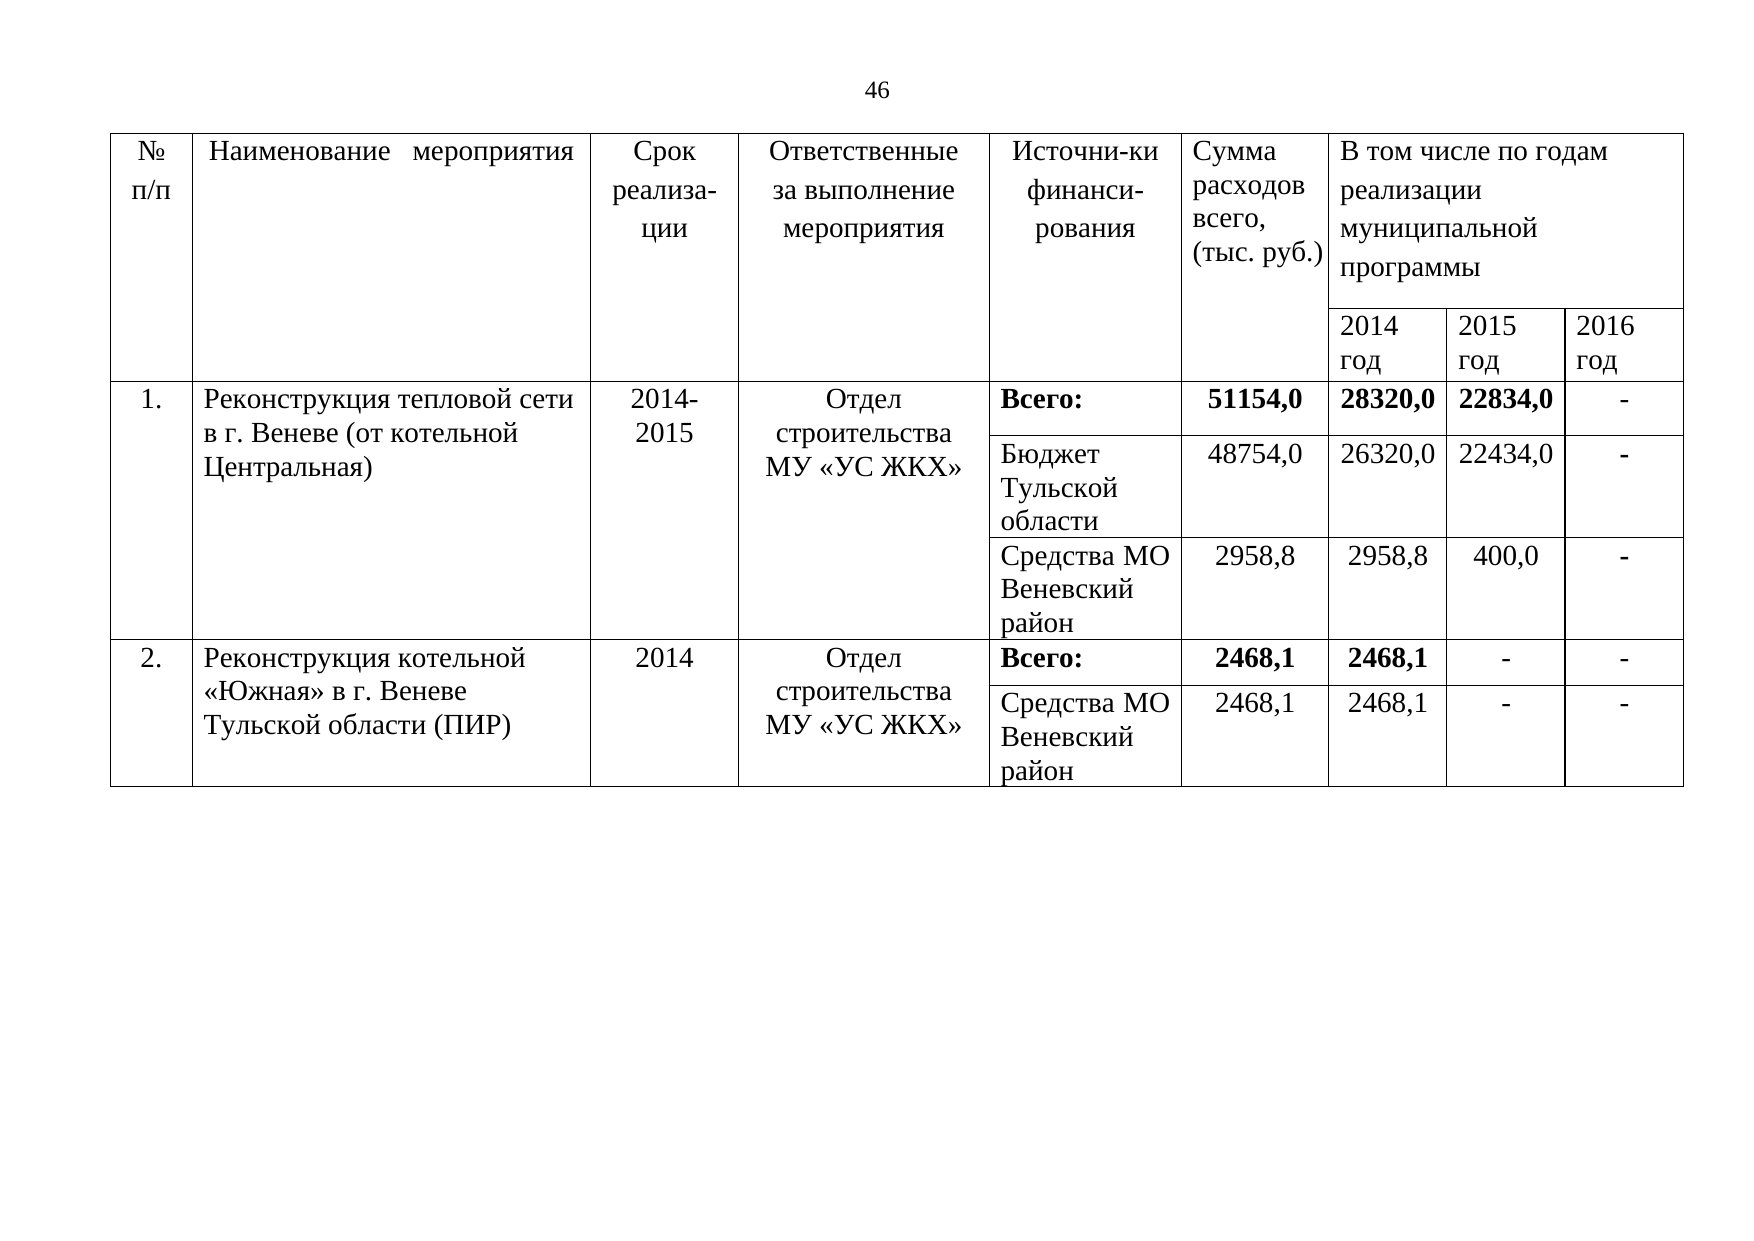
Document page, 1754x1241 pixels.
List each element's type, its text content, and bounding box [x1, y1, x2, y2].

table_cell - [1447, 640, 1564, 684]
table_cell Средства МО Веневский район [990, 686, 1181, 786]
table_cell 2958,8 [1329, 538, 1446, 639]
table_cell Средства МО Веневский район [990, 538, 1181, 639]
table_cell - [1566, 382, 1683, 435]
table_cell 2014 [591, 640, 738, 786]
table_cell 2468,1 [1329, 640, 1446, 684]
table_header № п/п [111, 134, 192, 381]
table_cell 2958,8 [1182, 538, 1328, 639]
table_cell - [1566, 436, 1683, 537]
table_cell 400,0 [1447, 538, 1564, 639]
table_cell 2016 год [1566, 309, 1683, 381]
table_header Сумма расходов всего, (тыс. руб.) [1182, 134, 1328, 381]
table_cell 2468,1 [1182, 640, 1328, 684]
table_cell 22834,0 [1447, 382, 1564, 435]
table_cell Бюджет Тульской области [990, 436, 1181, 537]
table_cell 51154,0 [1182, 382, 1328, 435]
table_cell 26320,0 [1329, 436, 1446, 537]
table_cell Отдел строительства МУ «УС ЖКХ» [739, 382, 989, 639]
table_cell - [1447, 686, 1564, 786]
table_cell 2468,1 [1182, 686, 1328, 786]
table_cell 2468,1 [1329, 686, 1446, 786]
table_header Наименование мероприятия [193, 134, 590, 381]
table_cell - [1566, 640, 1683, 684]
table_header Срок реализа-ции [591, 134, 738, 381]
table_cell 2014-2015 [591, 382, 738, 639]
table_cell Реконструкция котельной «Южная» в г. Веневе Тульской области (ПИР) [193, 640, 590, 786]
table_cell 28320,0 [1329, 382, 1446, 435]
table_header В том числе по годам реализации муниципальной программы [1329, 134, 1683, 307]
table_cell 2. [111, 640, 192, 786]
table_cell 2014 год [1329, 309, 1446, 381]
table_cell - [1566, 686, 1683, 786]
table_header Источни-ки финанси-рования [990, 134, 1181, 381]
table_cell 48754,0 [1182, 436, 1328, 537]
table_cell 1. [111, 382, 192, 639]
table_header Ответственные за выполнение мероприятия [739, 134, 989, 381]
table_cell Всего: [990, 382, 1181, 435]
table_cell 22434,0 [1447, 436, 1564, 537]
table_cell 2015 год [1447, 309, 1564, 381]
table_cell Всего: [990, 640, 1181, 684]
table_cell Реконструкция тепловой сети в г. Веневе (от котельной Центральная) [193, 382, 590, 639]
table_cell - [1566, 538, 1683, 639]
table_cell Отдел строительства МУ «УС ЖКХ» [739, 640, 989, 786]
